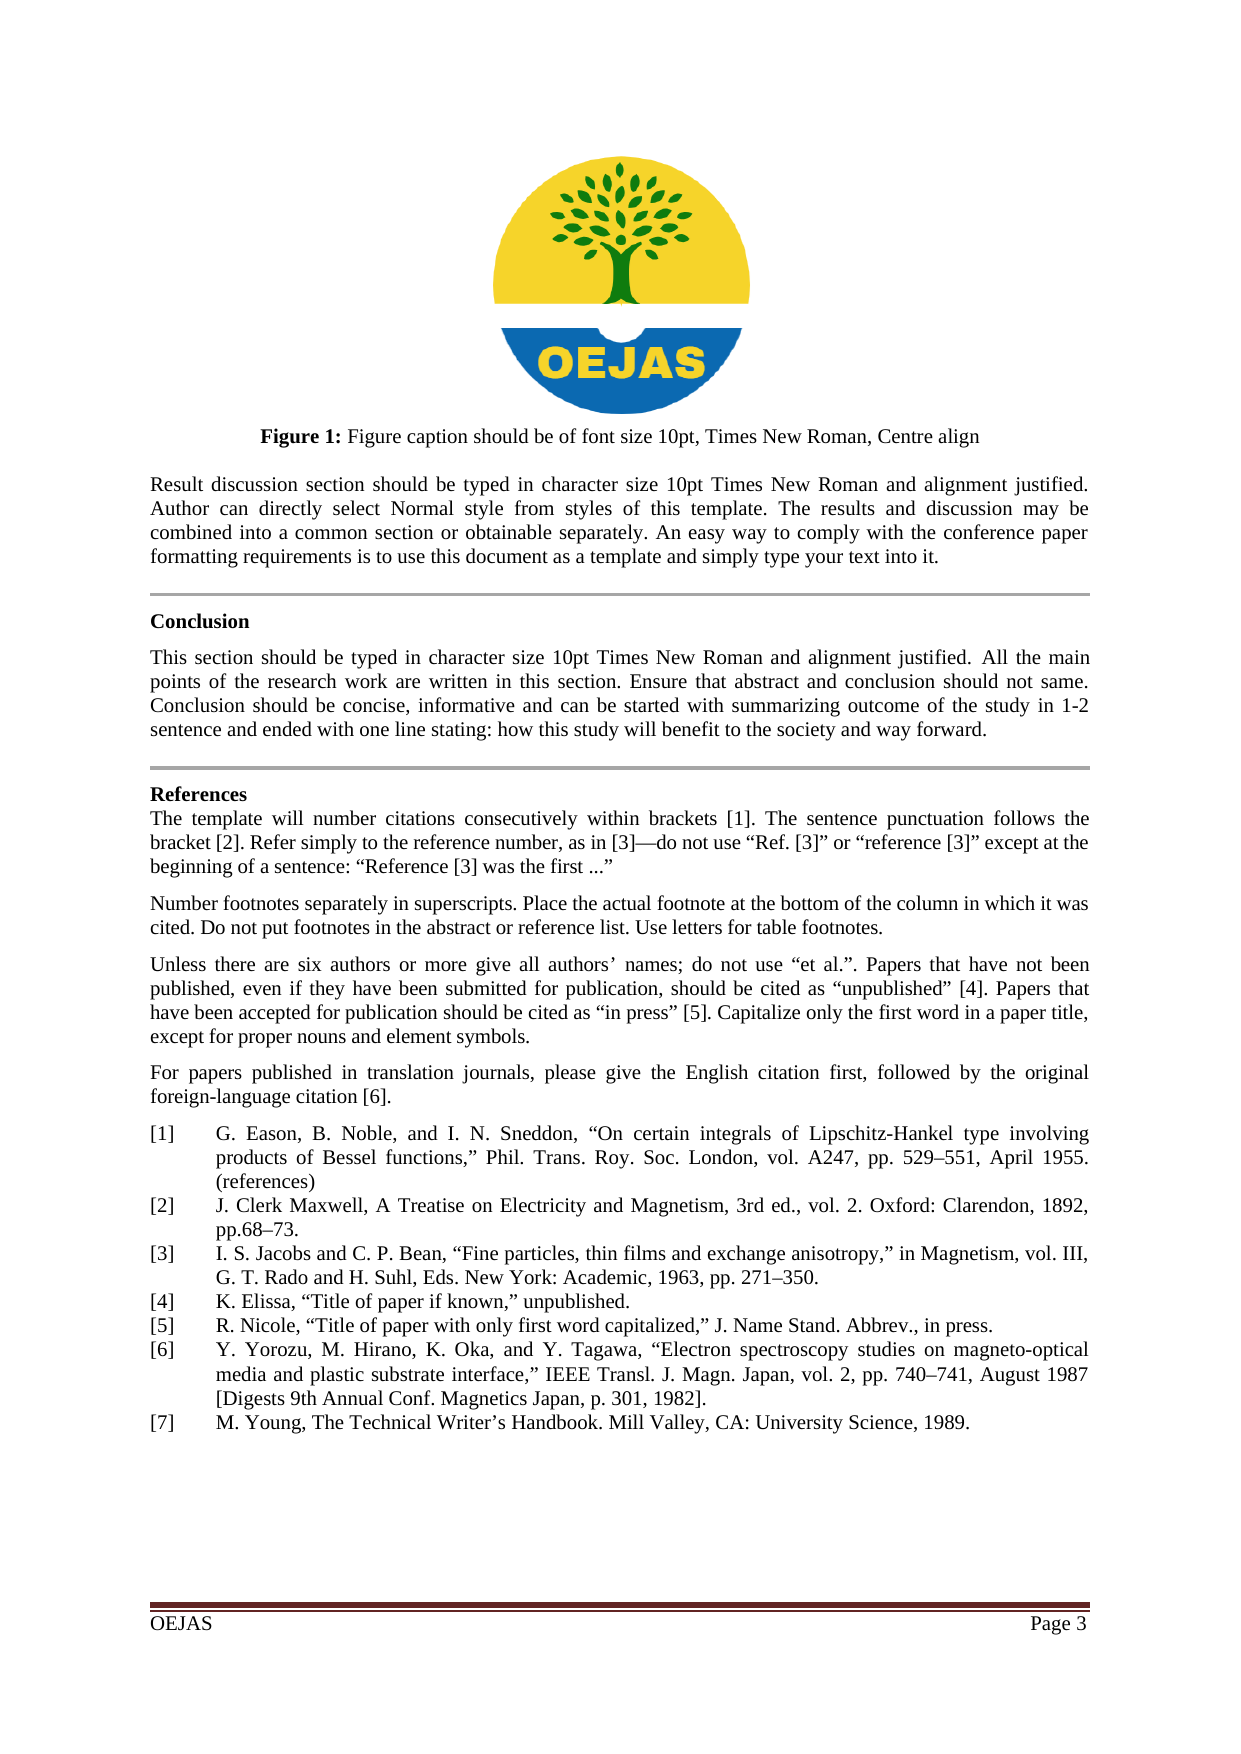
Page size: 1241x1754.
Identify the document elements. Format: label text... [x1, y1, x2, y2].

text [3] I. S. Jacobs and C. P. Bean, “Fine particles, thin films and exchange anisotropy,” in Magnetism, vol. III, G. T. Rado and H. Suhl, Eds. New York: Academic, 1963, pp. 271–350. [150, 1241, 1090, 1289]
text [6] Y. Yorozu, M. Hirano, K. Oka, and Y. Tagawa, “Electron spectroscopy studies on magneto-optical media and plastic substrate interface,” IEEE Transl. J. Magn. Japan, vol. 2, pp. 740–741, August 1987 [Digests 9th Annual Conf. Magnetics Japan, p. 301, 1982]. [150, 1337, 1090, 1409]
text [2] J. Clerk Maxwell, A Treatise on Electricity and Magnetism, 3rd ed., vol. 2. Oxford: Clarendon, 1892, pp.68–73. [150, 1193, 1090, 1241]
text For papers published in translation journals, please give the English citation first, followed by the original foreign-language citation [6]. [150, 1060, 1090, 1108]
text The template will number citations consecutively within brackets [1]. The sentence punctuation follows the bracket [2]. Refer simply to the reference number, as in [3]—do not use “Ref. [3]” or “reference [3]” except at the beginning of a sentence: “Reference [3] was the first ...” [150, 806, 1090, 878]
picture [485, 150, 756, 424]
text Number footnotes separately in superscripts. Place the actual footnote at the bottom of the column in which it was cited. Do not put footnotes in the abstract or reference list. Use letters for table footnotes. [150, 891, 1090, 939]
text References [150, 770, 1090, 806]
text Unless there are six authors or more give all authors’ names; do not use “et al.”. Papers that have not been published, even if they have been submitted for publication, should be cited as “unpublished” [4]. Papers that have been accepted for publication should be cited as “in press” [5]. Capitalize only the first word in a paper title, except for proper nouns and element symbols. [150, 951, 1090, 1048]
text [7] M. Young, The Technical Writer’s Handbook. Mill Valley, CA: University Science, 1989. [150, 1409, 1090, 1434]
text This section should be typed in character size 10pt Times New Roman and alignment justified. All the main points of the research work are written in this section. Ensure that abstract and conclusion should not same. Conclusion should be concise, informative and can be started with summarizing outcome of the study in 1-2 sentence and ended with one line stating: how this study will benefit to the society and way forward. [150, 645, 1090, 741]
text Figure 1: Figure caption should be of font size 10pt, Times New Roman, Centre align [150, 424, 1090, 448]
text [4] K. Elissa, “Title of paper if known,” unpublished. [150, 1289, 1090, 1313]
text [5] R. Nicole, “Title of paper with only first word capitalized,” J. Name Stand. Abbrev., in press. [150, 1313, 1090, 1337]
text Conclusion [150, 596, 1090, 633]
text [1] G. Eason, B. Noble, and I. N. Sneddon, “On certain integrals of Lipschitz-Hankel type involving products of Bessel functions,” Phil. Trans. Roy. Soc. London, vol. A247, pp. 529–551, April 1955. (references) [150, 1121, 1090, 1193]
